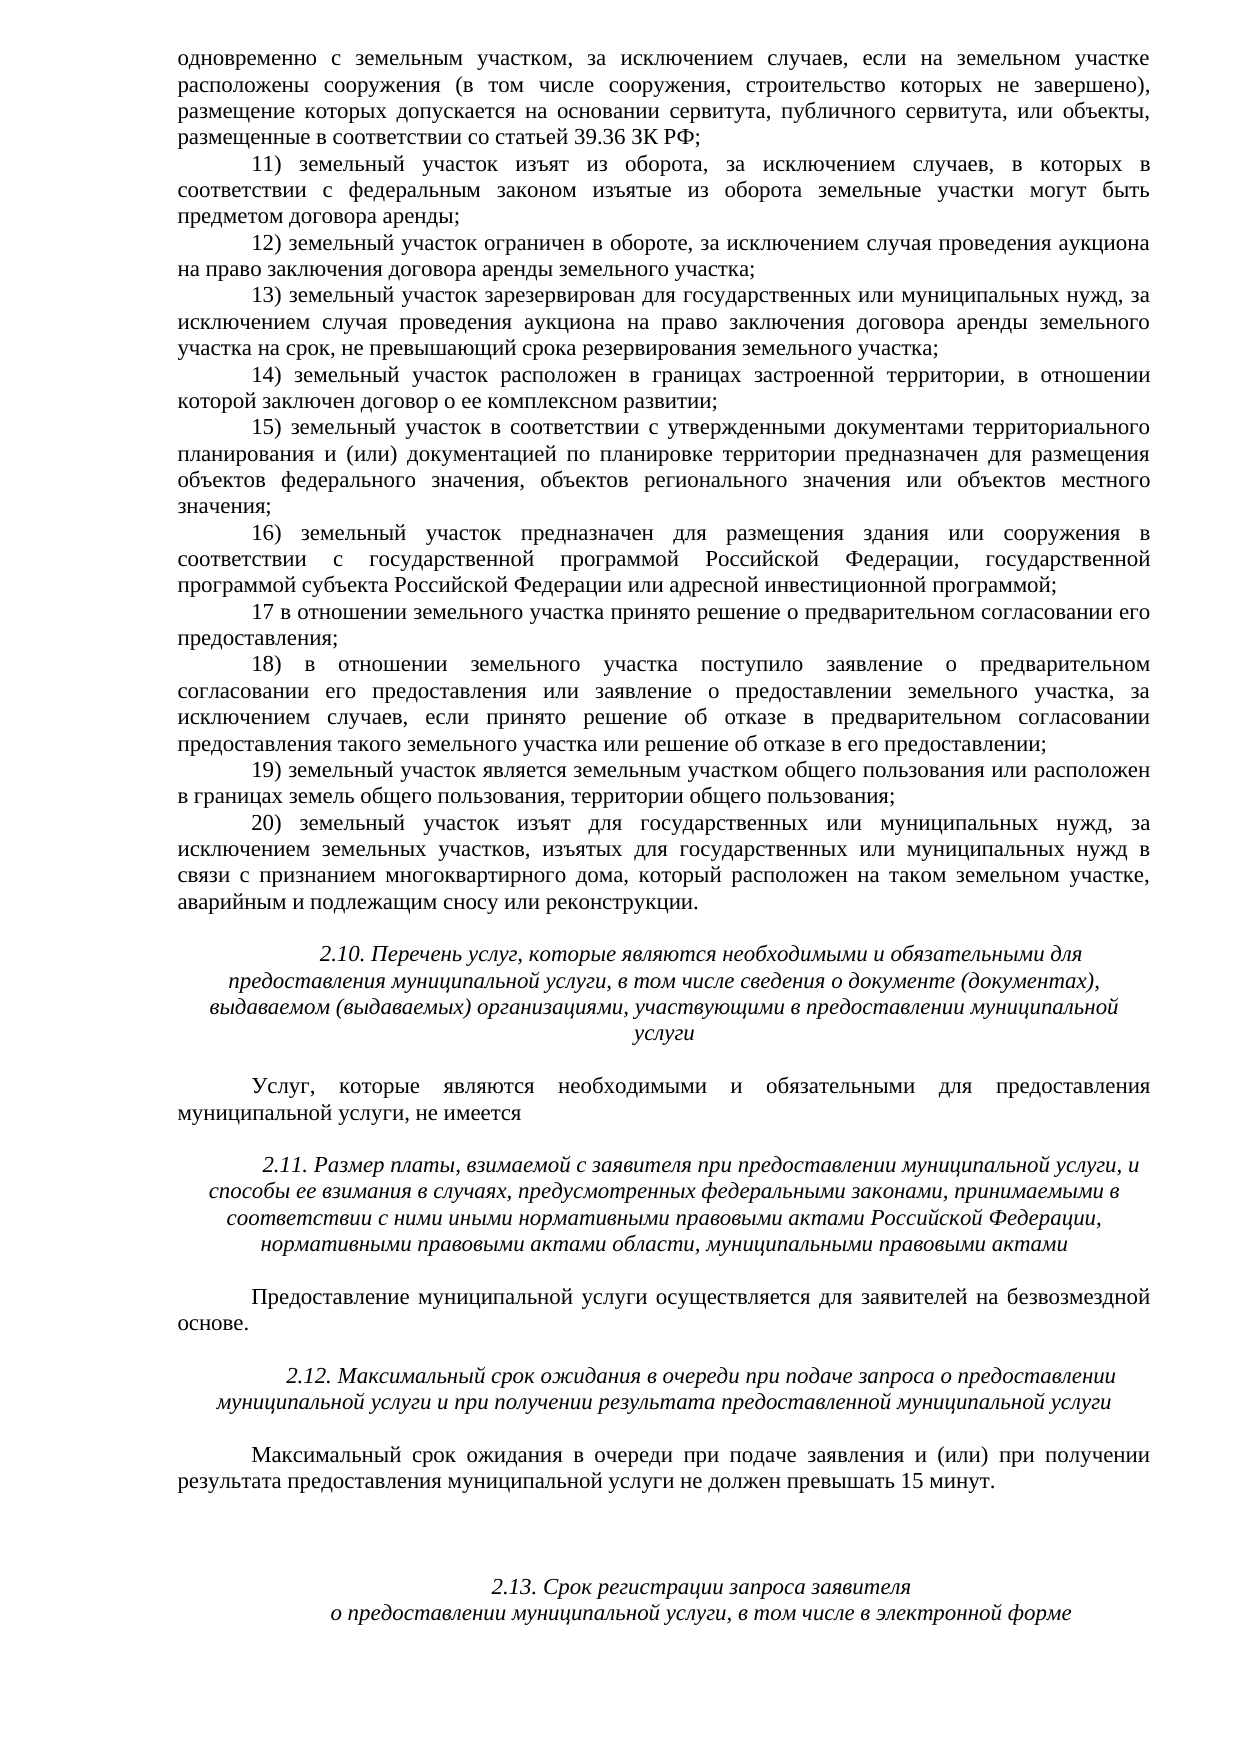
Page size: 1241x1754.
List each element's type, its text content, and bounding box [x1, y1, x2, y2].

text 14) земельный участок расположен в границах застроенной территории, в отношении которой заключен договор о ее комплексном развитии; [177, 361, 1152, 413]
text 16) земельный участок предназначен для размещения здания или сооружения в соответствии с государственной программой Российской Федерации, государственной программой субъекта Российской Федерации или адресной инвестиционной программой; [177, 519, 1152, 598]
text 15) земельный участок в соответствии с утвержденными документами территориального планирования и (или) документацией по планировке территории предназначен для размещения объектов федерального значения, объектов регионального значения или объектов местного значения; [177, 413, 1152, 519]
text 13) земельный участок зарезервирован для государственных или муниципальных нужд, за исключением случая проведения аукциона на право заключения договора аренды земельного участка на срок, не превышающий срока резервирования земельного участка; [177, 282, 1152, 361]
text о предоставлении муниципальной услуги, в том числе в электронной форме [177, 1599, 1152, 1626]
text 17 в отношении земельного участка принято решение о предварительном согласовании его предоставления; [177, 598, 1152, 651]
subtitle 2.12. Максимальный срок ожидания в очереди при подаче запроса о предоставлении муниципальной услуги и при получении результата предоставленной муниципальной услуги [177, 1362, 1152, 1415]
text 2.10. Перечень услуг, которые являются необходимыми и обязательными для предоставления муниципальной услуги, в том числе сведения о документе (документах), выдаваемом (выдаваемых) организациями, участвующими в предоставлении муниципальной услуги [177, 940, 1152, 1046]
text Услуг, которые являются необходимыми и обязательными для предоставления муниципальной услуги, не имеется [177, 1072, 1152, 1125]
text Максимальный срок ожидания в очереди при подаче заявления и (или) при получении результата предоставления муниципальной услуги не должен превышать 15 минут. [177, 1441, 1152, 1494]
text 20) земельный участок изъят для государственных или муниципальных нужд, за исключением земельных участков, изъятых для государственных или муниципальных нужд в связи с признанием многоквартирного дома, который расположен на таком земельном участке, аварийным и подлежащим сносу или реконструкции. [177, 809, 1152, 914]
text 12) земельный участок ограничен в обороте, за исключением случая проведения аукциона на право заключения договора аренды земельного участка; [177, 229, 1152, 282]
text 11) земельный участок изъят из оборота, за исключением случаев, в которых в соответствии с федеральным законом изъятые из оборота земельные участки могут быть предметом договора аренды; [177, 150, 1152, 229]
text 2.11. Размер платы, взимаемой с заявителя при предоставлении муниципальной услуги, и способы ее взимания в случаях, предусмотренных федеральными законами, принимаемыми в соответствии с ними иными нормативными правовыми актами Российской Федерации, нормативными правовыми актами области, муниципальными правовыми актами [177, 1151, 1152, 1257]
text Предоставление муниципальной услуги осуществляется для заявителей на безвозмездной основе. [177, 1283, 1152, 1336]
text 2.13. Срок регистрации запроса заявителя [177, 1573, 1152, 1599]
text 19) земельный участок является земельным участком общего пользования или расположен в границах земель общего пользования, территории общего пользования; [177, 756, 1152, 809]
text 18) в отношении земельного участка поступило заявление о предварительном согласовании его предоставления или заявление о предоставлении земельного участка, за исключением случаев, если принято решение об отказе в предварительном согласовании предоставления такого земельного участка или решение об отказе в его предоставлении; [177, 651, 1152, 756]
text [177, 44, 1152, 150]
